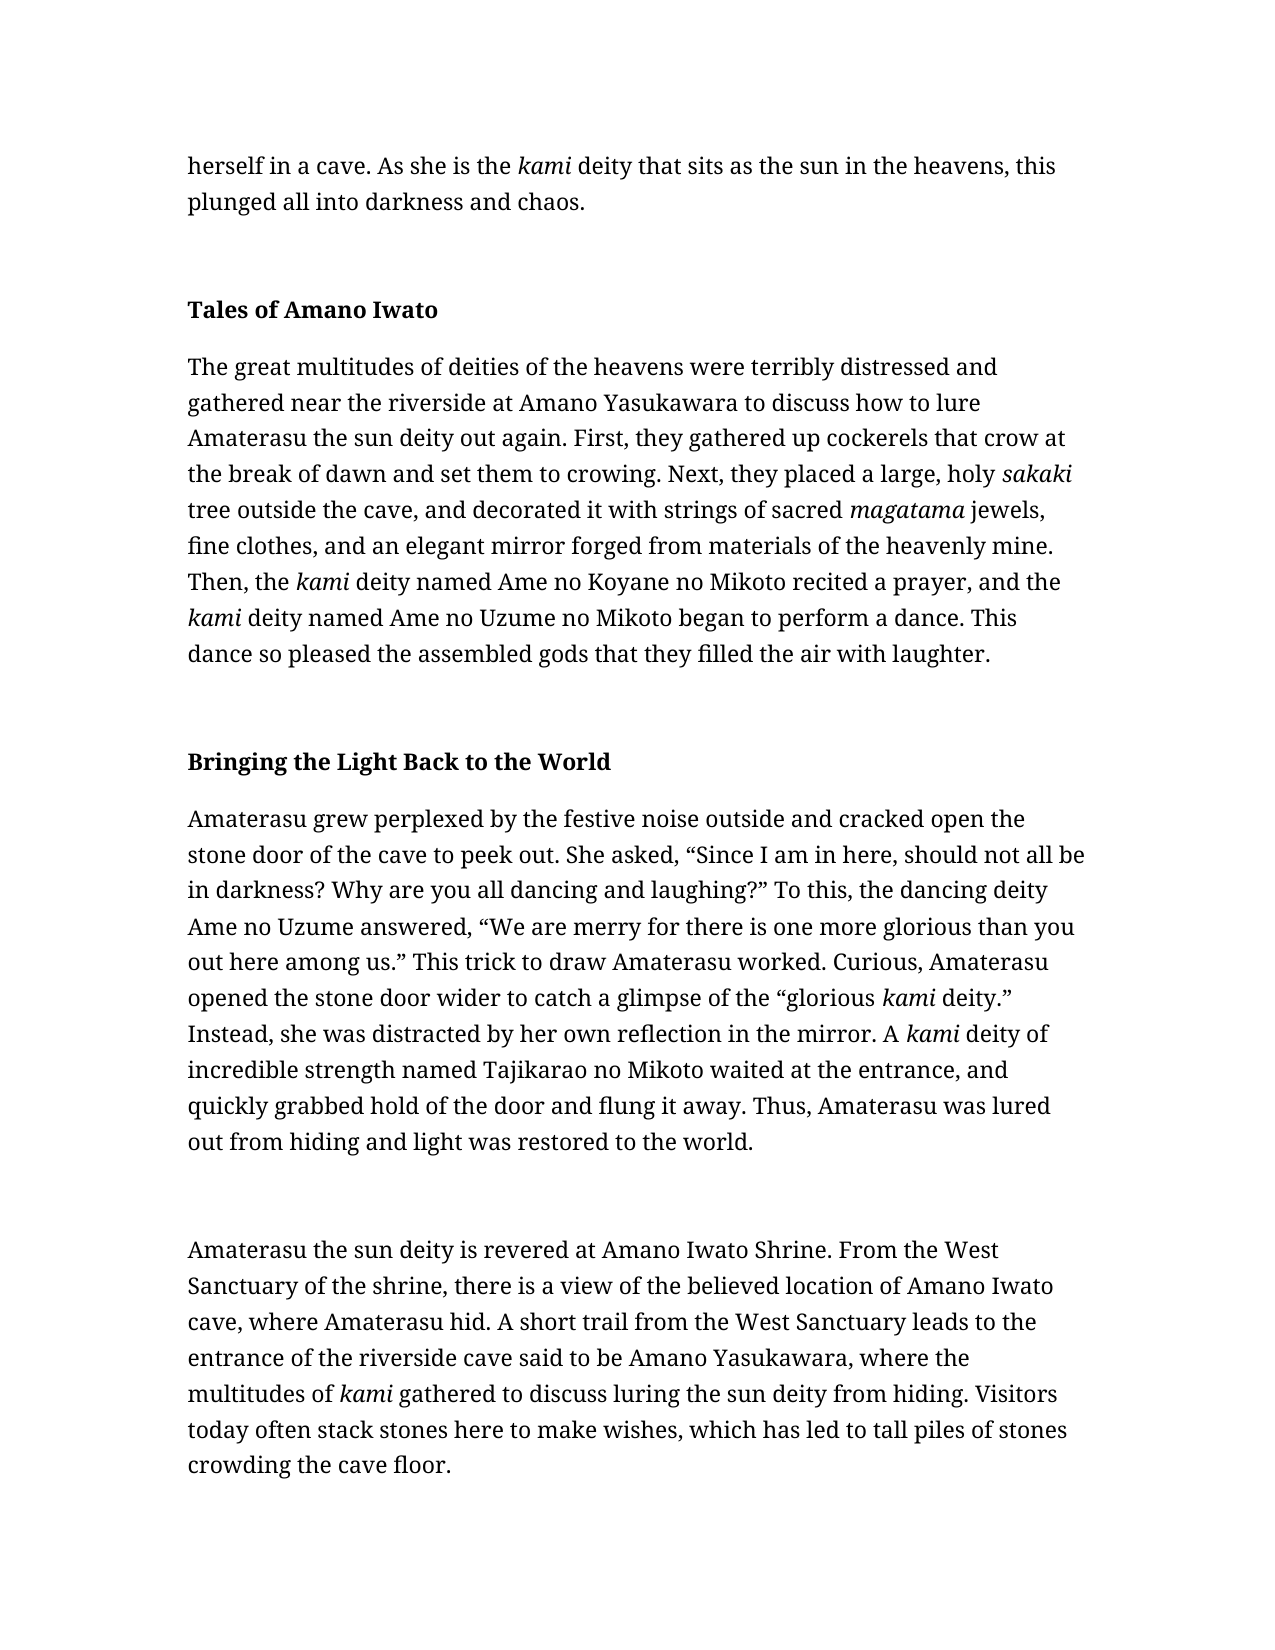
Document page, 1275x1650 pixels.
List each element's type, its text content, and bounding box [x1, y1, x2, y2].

text The great multitudes of deities of the heavens were terribly distressed and gathered near the riverside at Amano Yasukawara to discuss how to lure Amaterasu the sun deity out again. First, they gathered up cockerels that crow at the break of dawn and set them to crowing. Next, they placed a large, holy sakaki tree outside the cave, and decorated it with strings of sacred magatama jewels, fine clothes, and an elegant mirror forged from materials of the heavenly mine. Then, the kami deity named Ame no Koyane no Mikoto recited a prayer, and the kami deity named Ame no Uzume no Mikoto began to perform a dance. This dance so pleased the assembled gods that they filled the air with laughter. [187, 351, 1087, 669]
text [187, 150, 1087, 217]
text Bringing the Light Back to the World [187, 746, 1087, 777]
text Amaterasu the sun deity is revered at Amano Iwato Shrine. From the West Sanctuary of the shrine, there is a view of the believed location of Amano Iwato cave, where Amaterasu hid. A short trail from the West Sanctuary leads to the entrance of the riverside cave said to be Amano Yasukawara, where the multitudes of kami gathered to discuss luring the sun deity from hiding. Visitors today often stack stones here to make wishes, which has led to tall piles of stones crowding the cave floor. [187, 1234, 1087, 1481]
text Tales of Amano Iwato [187, 294, 1087, 325]
text Amaterasu grew perplexed by the festive noise outside and cracked open the stone door of the cave to peek out. She asked, “Since I am in here, should not all be in darkness? Why are you all dancing and laughing?” To this, the dancing deity Ame no Uzume answered, “We are merry for there is one more glorious than you out here among us.” This trick to draw Amaterasu worked. Curious, Amaterasu opened the stone door wider to catch a glimpse of the “glorious kami deity.” Instead, she was distracted by her own reflection in the mirror. A kami deity of incredible strength named Tajikarao no Mikoto waited at the entrance, and quickly grabbed hold of the door and flung it away. Thus, Amaterasu was lured out from hiding and light was restored to the world. [187, 803, 1087, 1157]
